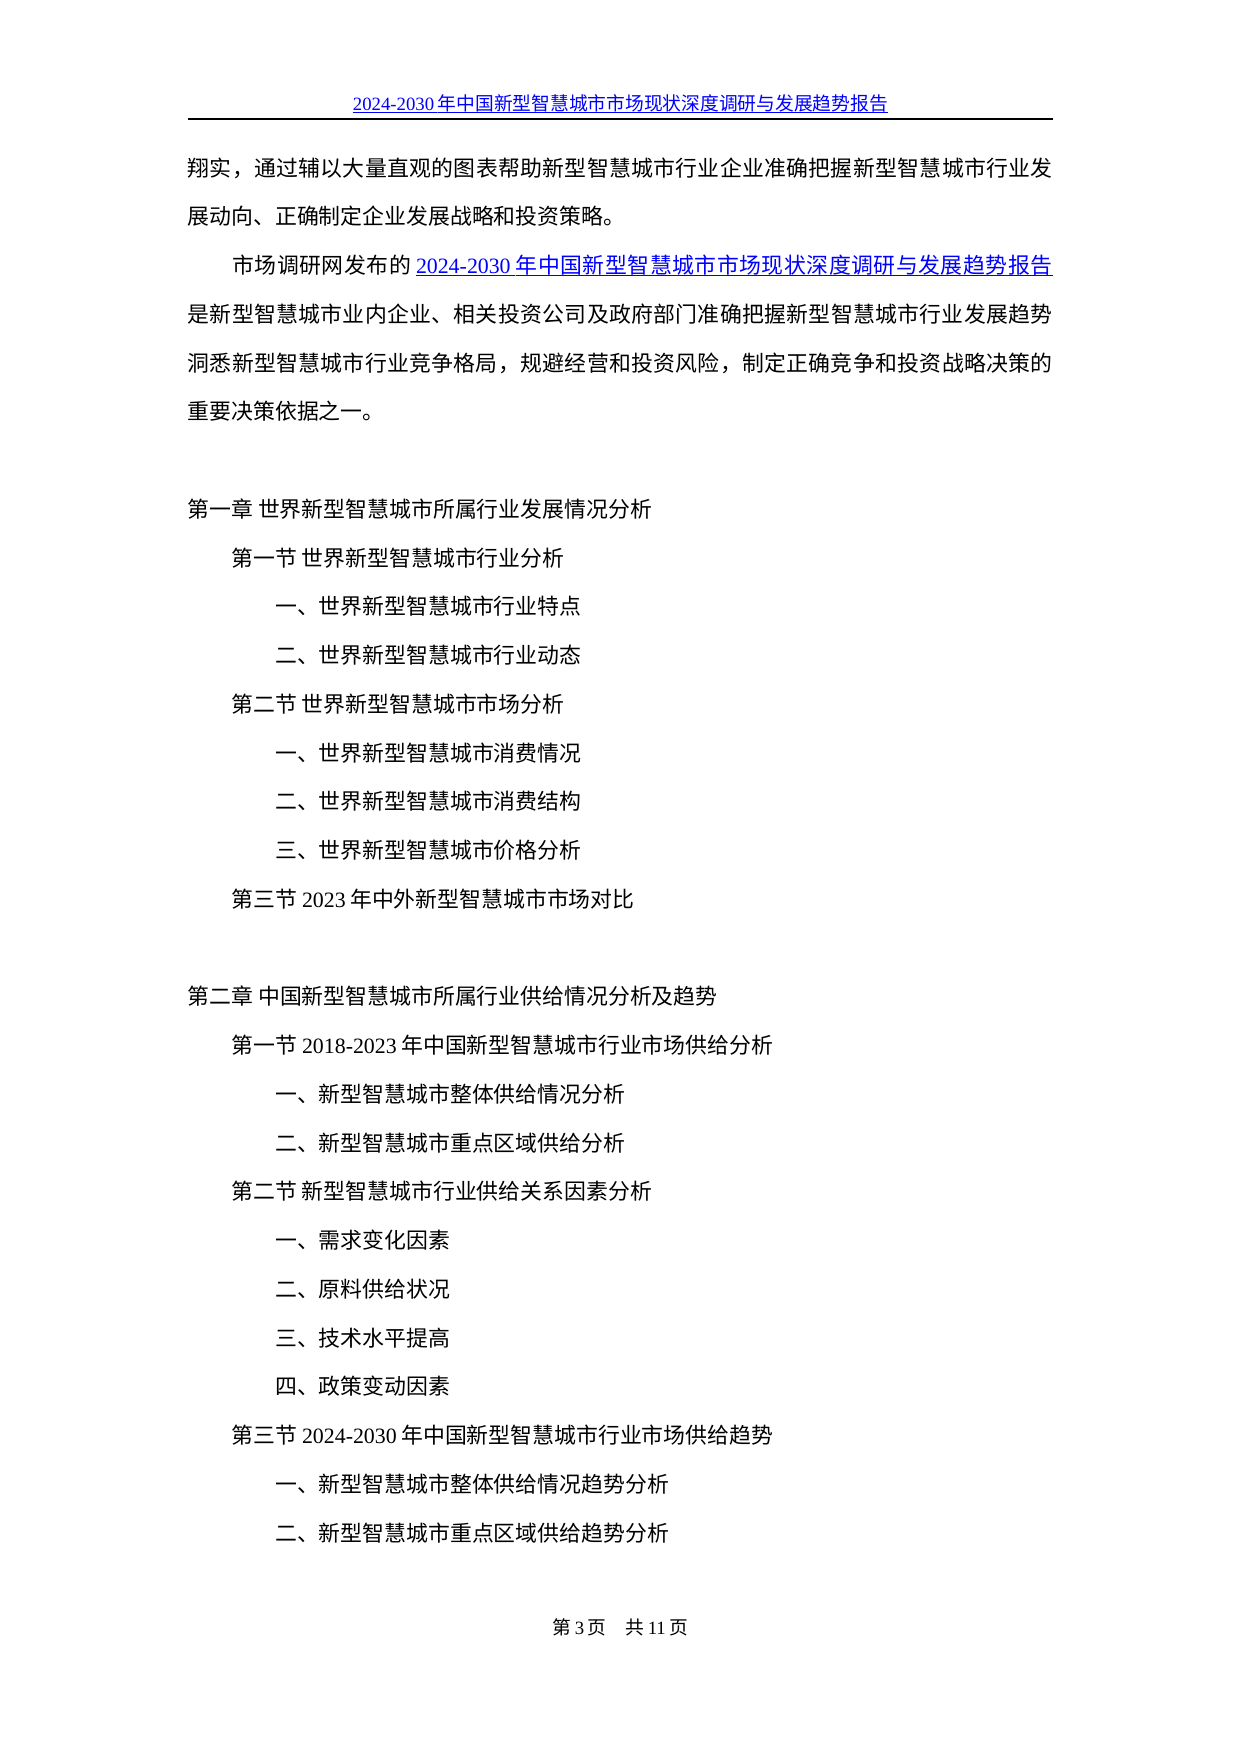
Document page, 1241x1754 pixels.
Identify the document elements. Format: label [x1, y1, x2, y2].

text [187, 150, 1053, 1548]
